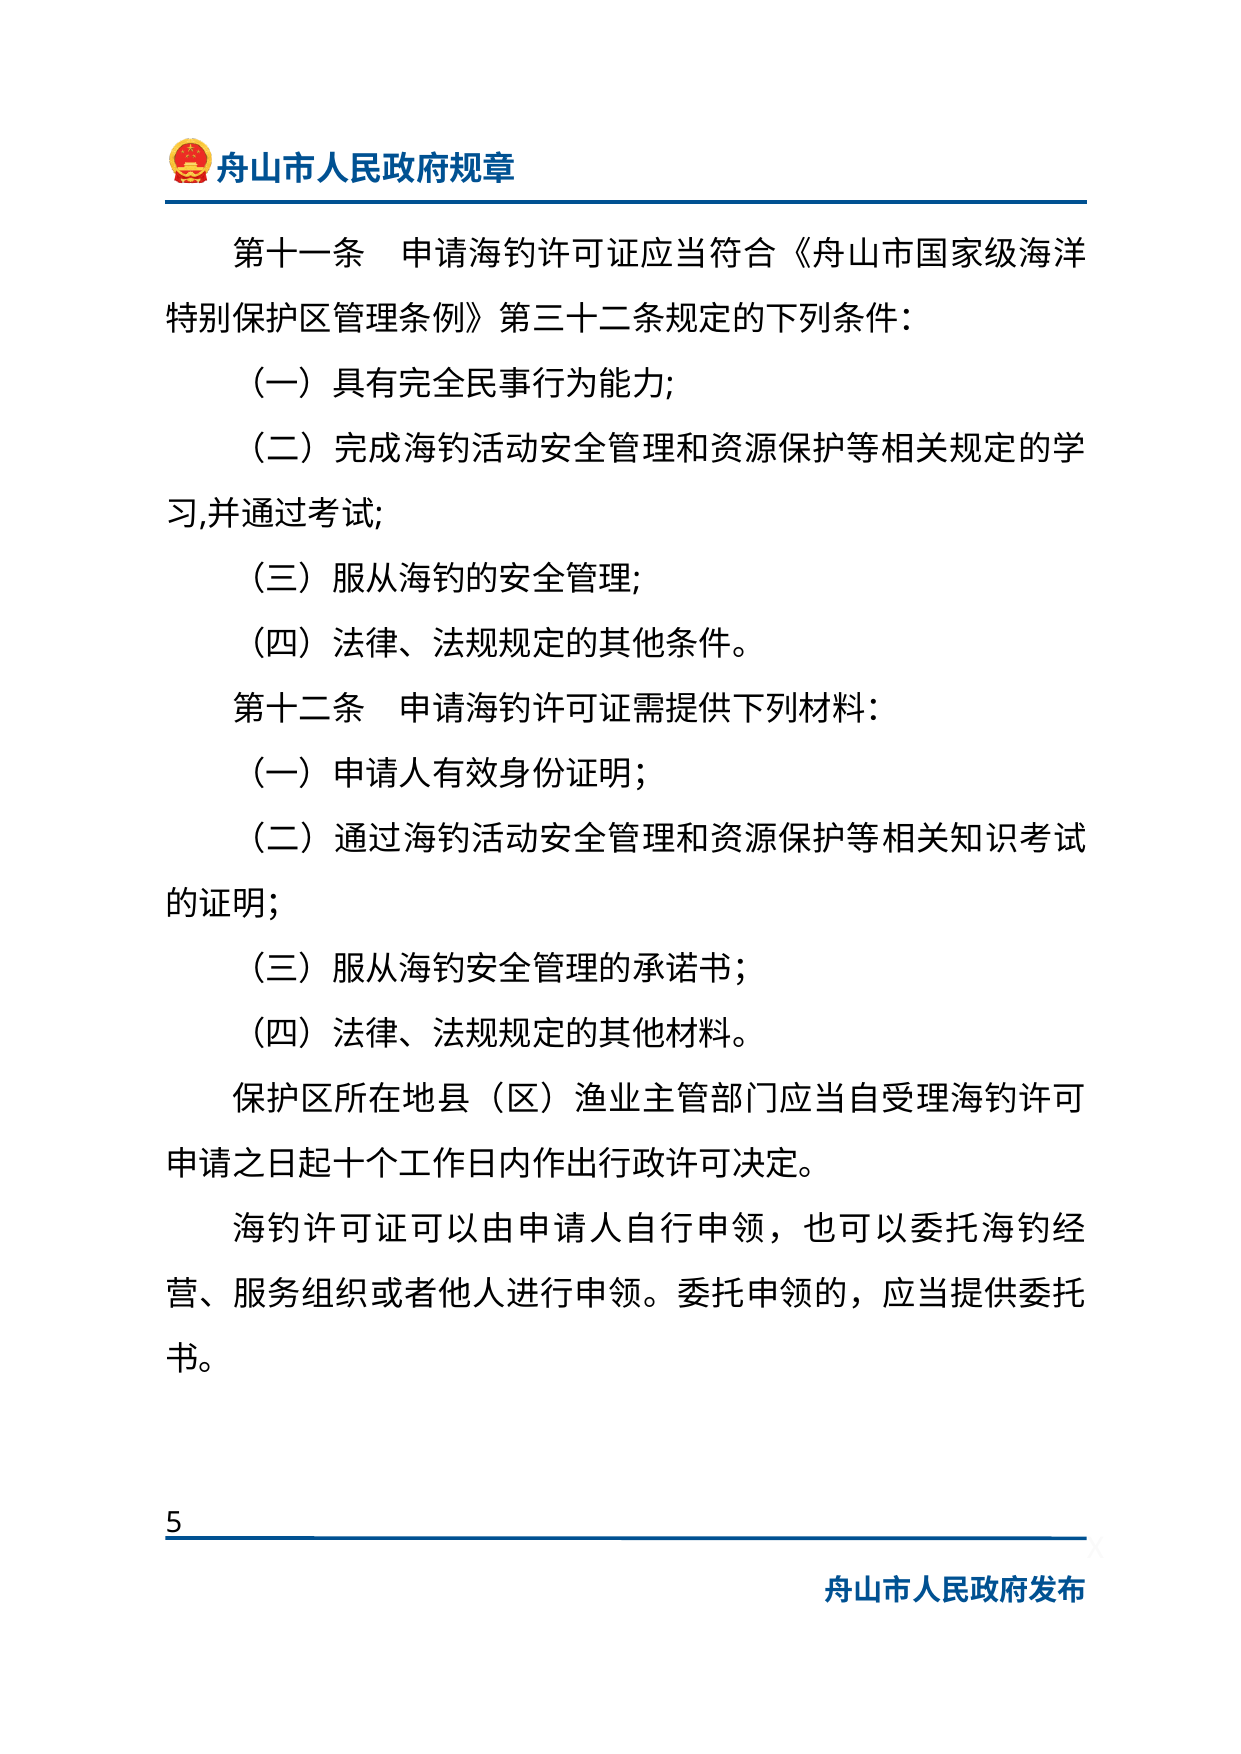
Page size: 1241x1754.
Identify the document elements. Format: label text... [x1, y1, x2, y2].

picture [165, 136, 216, 187]
list 申请海钓许可证需提供下列材料： [165, 674, 1087, 739]
list （一）申请人有效身份证明； [165, 739, 1087, 804]
list （二）完成海钓活动安全管理和资源保护等相关规定的学习,并通过考试; [165, 414, 1087, 544]
list （二）通过海钓活动安全管理和资源保护等相关知识考试的证明； [165, 804, 1087, 934]
list 海钓许可证可以由申请人自行申领，也可以委托海钓经营、服务组织或者他人进行申领。委托申领的，应当提供委托书。 [165, 1194, 1087, 1389]
list （一）具有完全民事行为能力; [165, 349, 1087, 414]
list （四）法律、法规规定的其他材料。 [165, 999, 1087, 1064]
list （三）服从海钓的安全管理; [165, 544, 1087, 609]
list 申请海钓许可证应当符合《舟山市国家级海洋特别保护区管理条例》第三十二条规定的下列条件： [165, 219, 1087, 349]
list （四）法律、法规规定的其他条件。 [165, 609, 1087, 674]
list （三）服从海钓安全管理的承诺书； [165, 934, 1087, 999]
list 保护区所在地县（区）渔业主管部门应当自受理海钓许可申请之日起十个工作日内作出行政许可决定。 [165, 1064, 1087, 1194]
